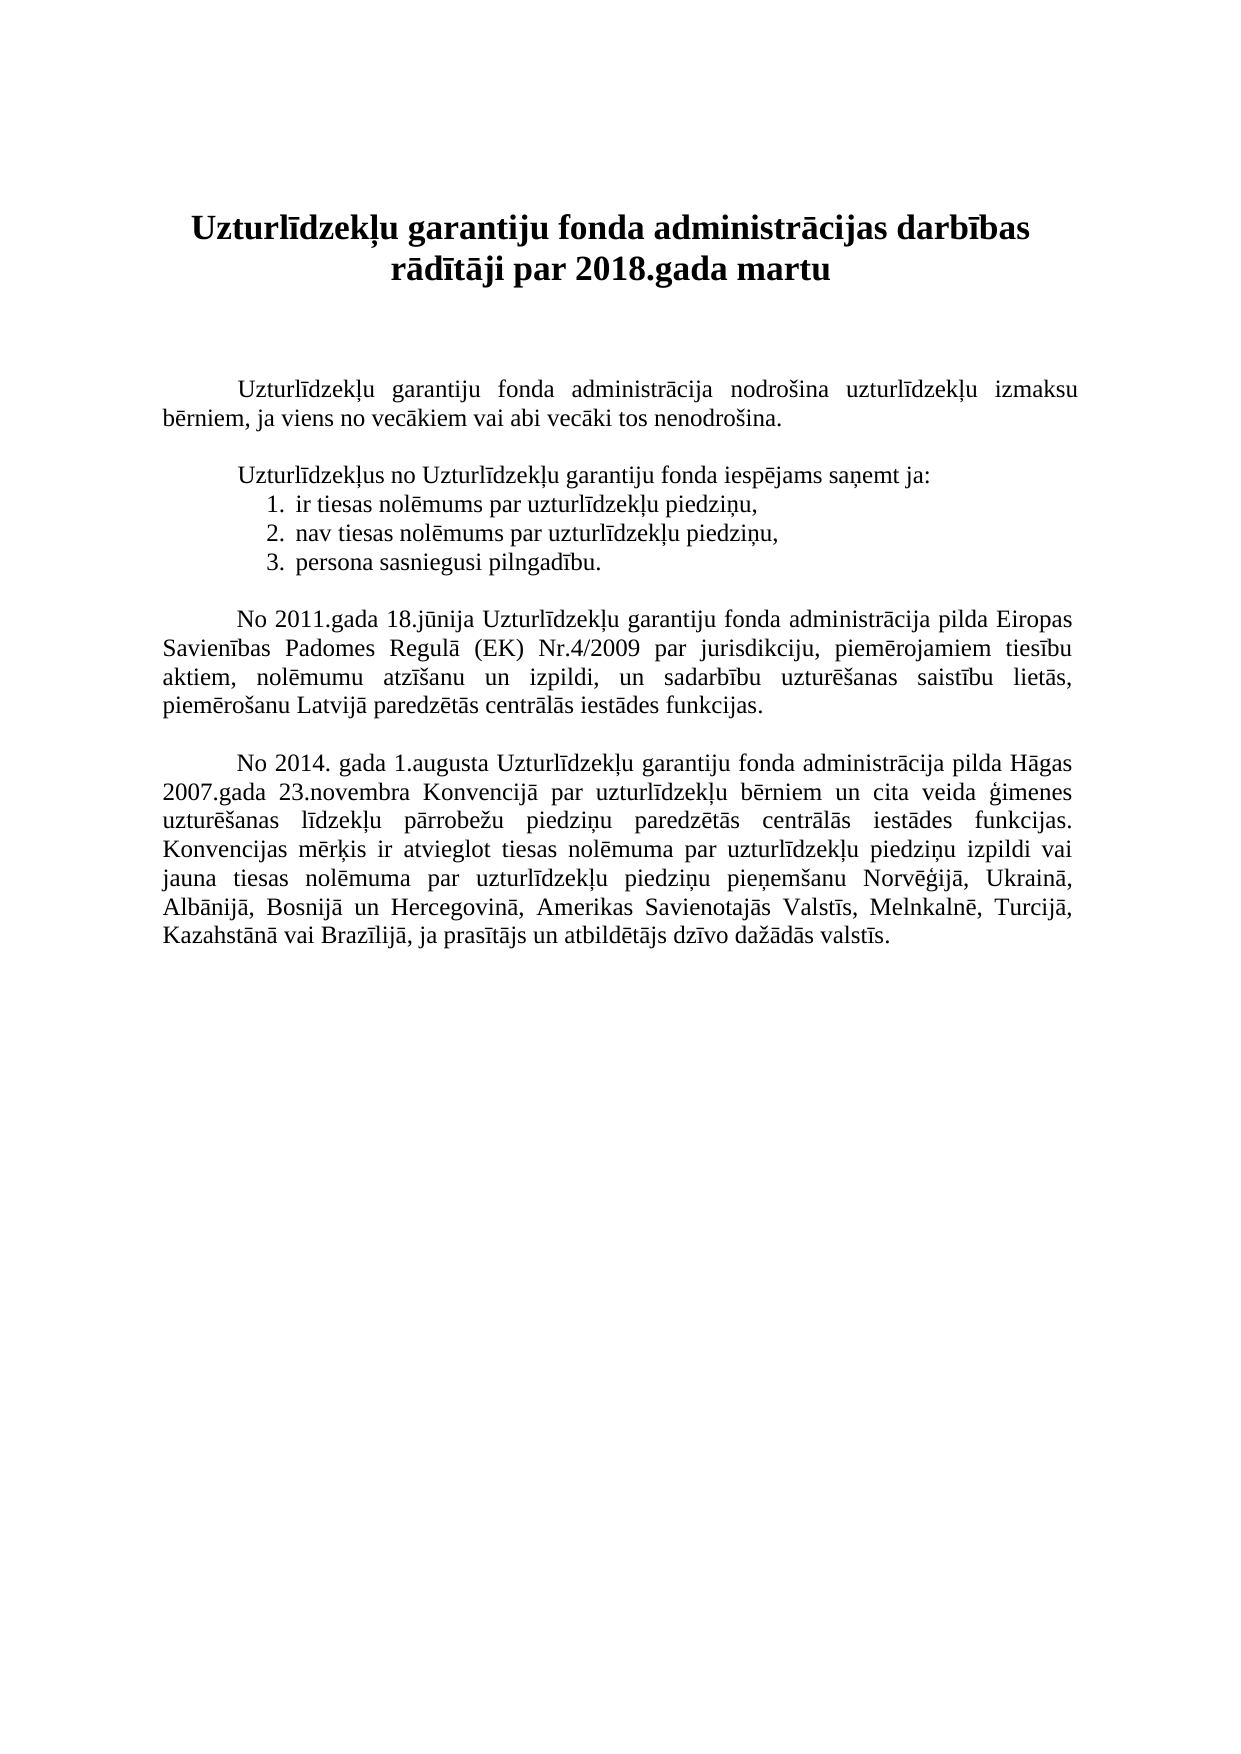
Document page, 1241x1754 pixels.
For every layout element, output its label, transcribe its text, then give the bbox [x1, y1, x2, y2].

list persona sasniegusi pilngadību. [162, 547, 1053, 575]
text Uzturlīdzekļu garantiju fonda administrācija nodrošina uzturlīdzekļu izmaksu bērniem, ja viens no vecākiem vai abi vecāki tos nenodrošina. [162, 374, 1078, 432]
text No 2011.gada 18.jūnija Uzturlīdzekļu garantiju fonda administrācija pilda Eiropas Savienības Padomes Regulā (EK) Nr.4/2009 par jurisdikciju, piemērojamiem tiesību aktiem, nolēmumu atzīšanu un izpildi, un sadarbību uzturēšanas saistību lietās, piemērošanu Latvijā paredzētās centrālās iestādes funkcijas. [162, 604, 1073, 719]
list nav tiesas nolēmums par uzturlīdzekļu piedziņu, [162, 518, 1053, 547]
text No 2014. gada 1.augusta Uzturlīdzekļu garantiju fonda administrācija pilda Hāgas 2007.gada 23.novembra Konvencijā par uzturlīdzekļu bērniem un cita veida ģimenes uzturēšanas līdzekļu pārrobežu piedziņu paredzētās centrālās iestādes funkcijas. Konvencijas mērķis ir atvieglot tiesas nolēmuma par uzturlīdzekļu piedziņu izpildi vai jauna tiesas nolēmuma par uzturlīdzekļu piedziņu pieņemšanu Norvēģijā, Ukrainā, Albānijā, Bosnijā un Hercegovinā, Amerikas Savienotajās Valstīs, Melnkalnē, Turcijā, Kazahstānā vai Brazīlijā, ja prasītājs un atbildētājs dzīvo dažādās valstīs. [162, 748, 1073, 949]
text Uzturlīdzekļu garantiju fonda administrācijas darbības rādītāji par 2018.gada martu [162, 206, 1059, 288]
list ir tiesas nolēmums par uzturlīdzekļu piedziņu, [266, 489, 1053, 518]
text Uzturlīdzekļus no Uzturlīdzekļu garantiju fonda iespējams saņemt ja: [162, 460, 1053, 489]
